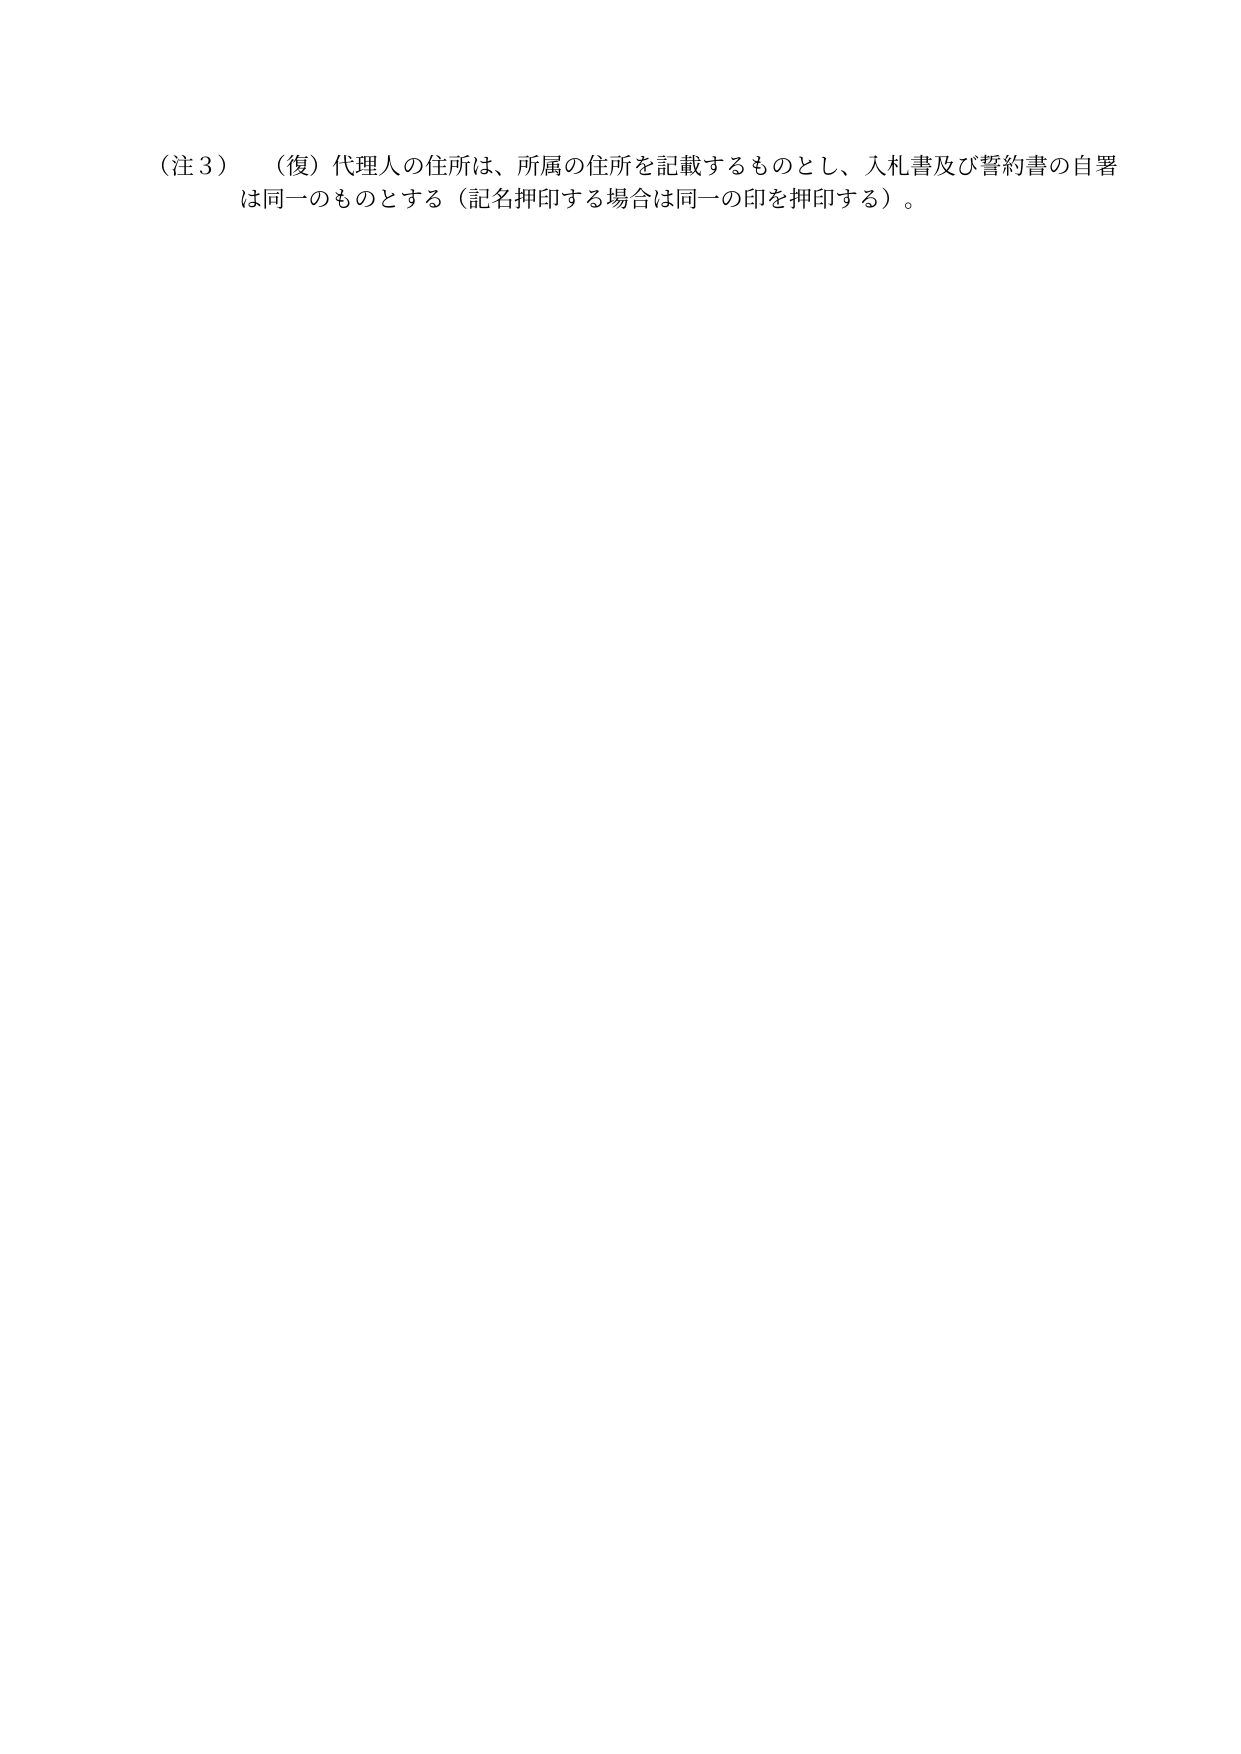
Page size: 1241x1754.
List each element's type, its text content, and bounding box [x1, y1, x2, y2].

text （注３） （復）代理人の住所は、所属の住所を記載するものとし、入札書及び誓約書の自署は同一のものとする（記名押印する場合は同一の印を押印する）。 [148, 148, 1122, 213]
